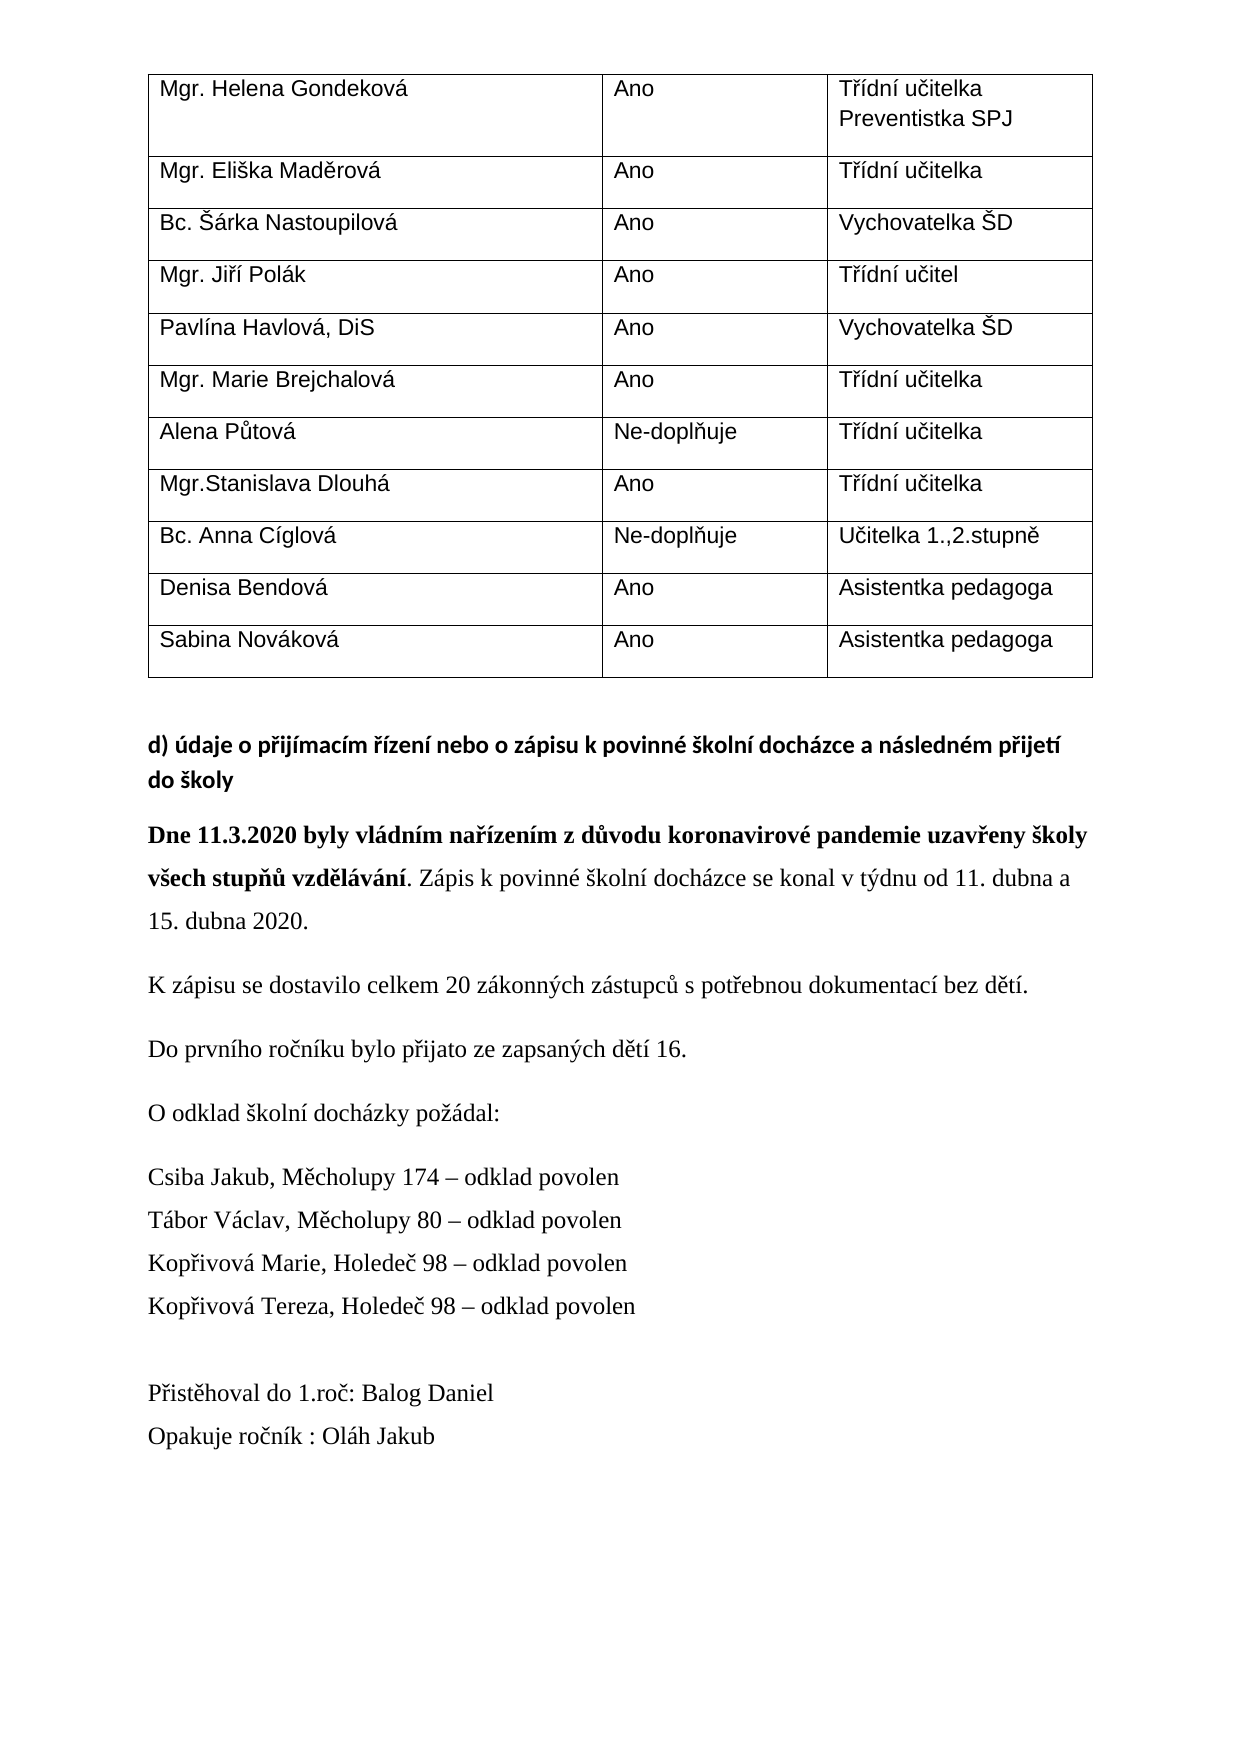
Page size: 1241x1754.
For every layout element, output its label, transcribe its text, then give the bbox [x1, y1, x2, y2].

table_cell Asistentka pedagoga [828, 626, 1092, 677]
table_cell Asistentka pedagoga [828, 574, 1092, 625]
table_cell Ne-doplňuje [603, 418, 827, 469]
table_cell Ano [603, 75, 827, 156]
table_cell Ano [603, 574, 827, 625]
text O odklad školní docházky požádal: [148, 1098, 1093, 1127]
table_cell Alena Půtová [149, 418, 602, 469]
text Kopřivová Marie, Holedeč 98 – odklad povolen [148, 1248, 1093, 1277]
table_cell Třídní učitelka Preventistka SPJ [828, 75, 1092, 156]
table_cell Mgr.Stanislava Dlouhá [149, 470, 602, 521]
table_cell Ano [603, 626, 827, 677]
text Kopřivová Tereza, Holedeč 98 – odklad povolen [148, 1291, 1093, 1320]
table_cell Ano [603, 366, 827, 417]
table_cell Ano [603, 209, 827, 260]
table_cell Bc. Šárka Nastoupilová [149, 209, 602, 260]
table_cell Třídní učitelka [828, 470, 1092, 521]
table_cell Mgr. Jiří Polák [149, 261, 602, 312]
table_cell Denisa Bendová [149, 574, 602, 625]
table_cell Třídní učitelka [828, 418, 1092, 469]
table_cell Učitelka 1.,2.stupně [828, 522, 1092, 573]
text K zápisu se dostavilo celkem 20 zákonných zástupců s potřebnou dokumentací bez dětí. [148, 970, 1093, 999]
text Dne 11.3.2020 byly vládním nařízením z důvodu koronavirové pandemie uzavřeny školy všech stupňů vzdělávání. Zápis k povinné školní docházce se konal v týdnu od 11. dubna a 15. dubna 2020. [148, 820, 1093, 935]
text Do prvního ročníku bylo přijato ze zapsaných dětí 16. [148, 1034, 1093, 1063]
text Přistěhoval do 1.roč: Balog Daniel [148, 1378, 1093, 1406]
table_cell Ano [603, 157, 827, 208]
text Opakuje ročník : Oláh Jakub [148, 1421, 1093, 1449]
table_cell Třídní učitelka [828, 366, 1092, 417]
table_cell Bc. Anna Cíglová [149, 522, 602, 573]
table_cell Ano [603, 314, 827, 364]
table_cell Mgr. Marie Brejchalová [149, 366, 602, 417]
table_cell Sabina Nováková [149, 626, 602, 677]
text Tábor Václav, Měcholupy 80 – odklad povolen [148, 1205, 1093, 1234]
table_cell Ano [603, 470, 827, 521]
table_cell Vychovatelka ŠD [828, 209, 1092, 260]
table_cell Třídní učitel [828, 261, 1092, 312]
table_cell Pavlína Havlová, DiS [149, 314, 602, 364]
text d) údaje o přijímacím řízení nebo o zápisu k povinné školní docházce a následném přijetí do školy [148, 729, 1093, 794]
table_cell Mgr. Eliška Maděrová [149, 157, 602, 208]
table_cell Ano [603, 261, 827, 312]
table_cell Třídní učitelka [828, 157, 1092, 208]
table_cell Vychovatelka ŠD [828, 314, 1092, 364]
text Csiba Jakub, Měcholupy 174 – odklad povolen [148, 1162, 1093, 1191]
table_cell Ne-doplňuje [603, 522, 827, 573]
table_cell Mgr. Helena Gondeková [149, 75, 602, 156]
